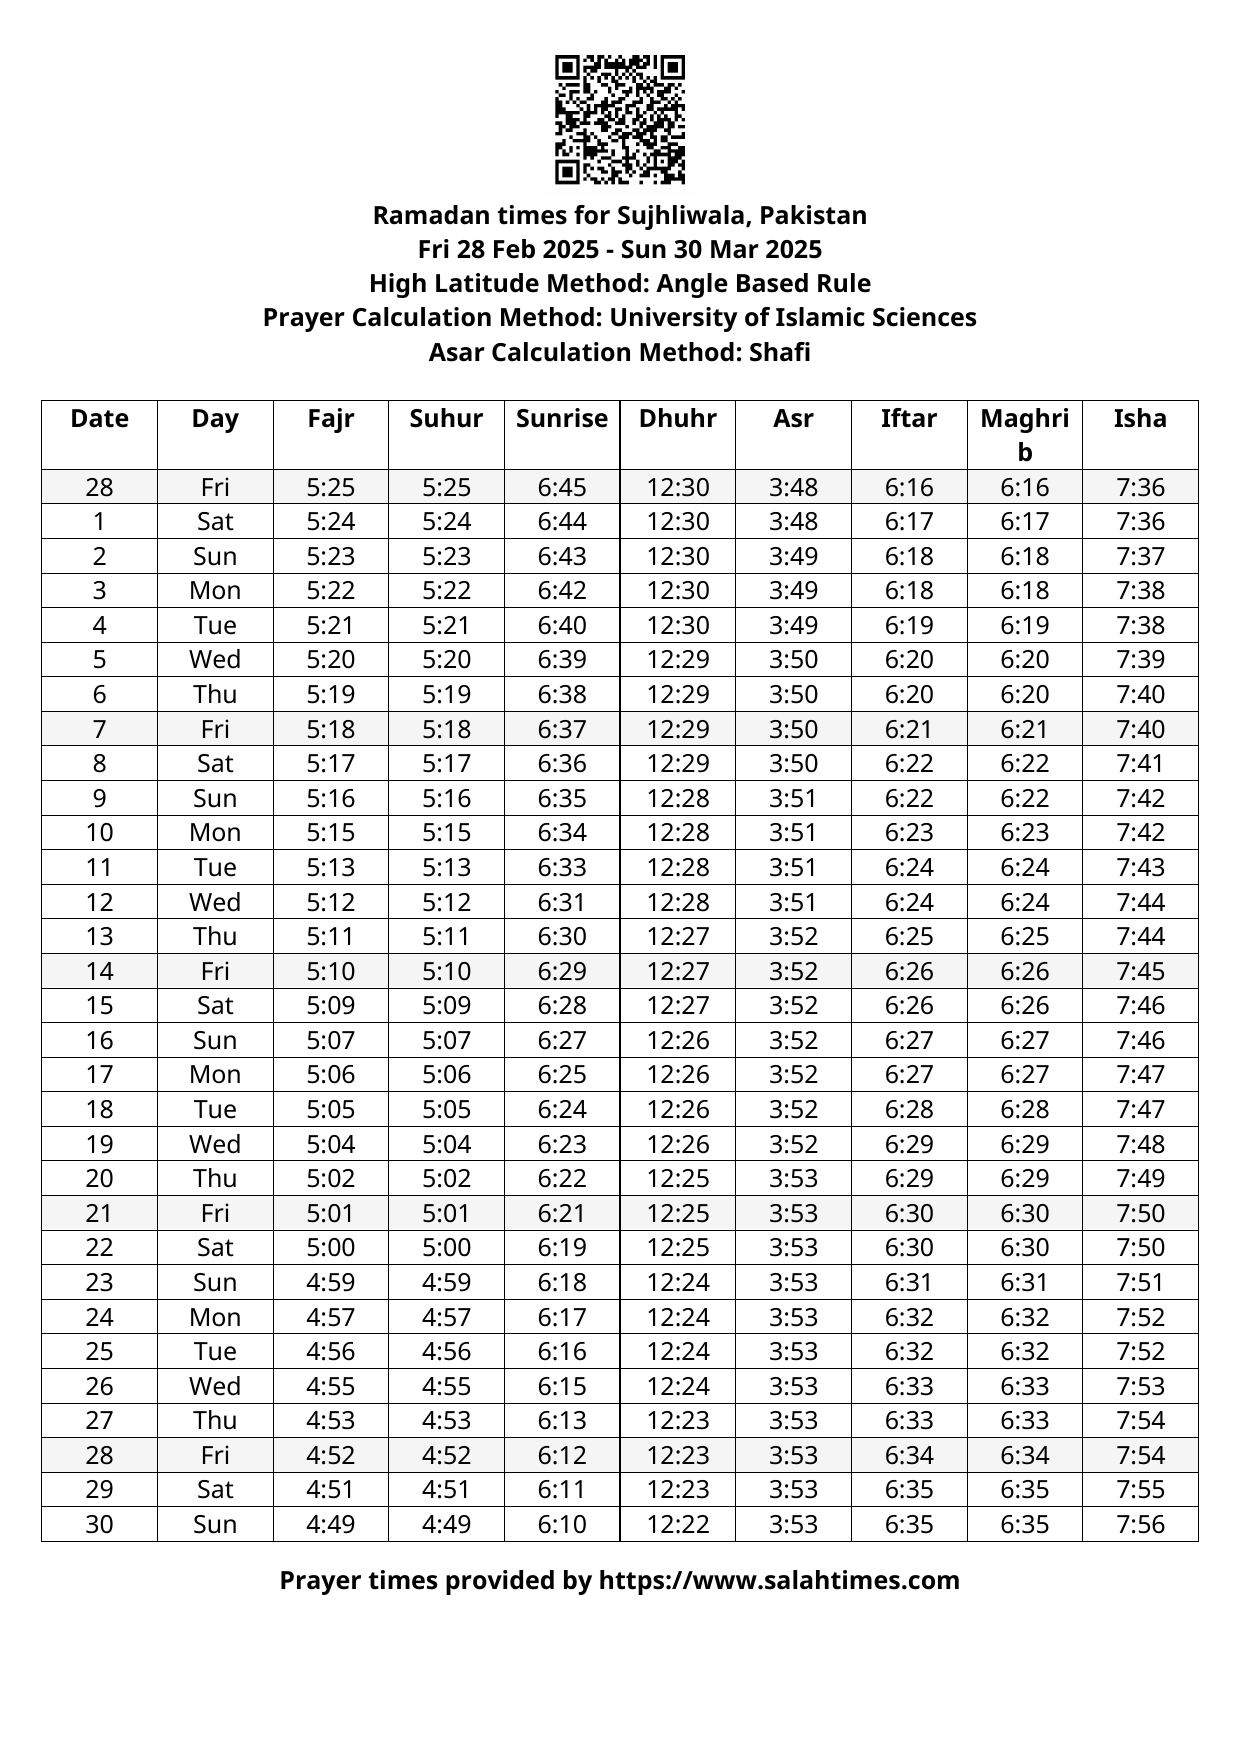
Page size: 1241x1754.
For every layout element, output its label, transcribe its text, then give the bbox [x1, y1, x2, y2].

table_cell 28 [42, 470, 157, 503]
table_cell 12:28 [621, 816, 735, 849]
table_cell 5:00 [274, 1231, 388, 1264]
table_cell 1 [42, 504, 157, 538]
table_cell 6:42 [505, 574, 619, 607]
table_cell 6:24 [968, 885, 1082, 918]
table_cell 6:23 [968, 816, 1082, 849]
table_cell 5:20 [274, 643, 388, 676]
table_cell 4:52 [389, 1438, 504, 1472]
table_cell 3 [42, 574, 157, 607]
table_cell 7:42 [1083, 816, 1198, 849]
table_cell 6:24 [852, 885, 967, 918]
table_cell 6:22 [968, 781, 1082, 814]
table_cell 12:30 [621, 504, 735, 538]
table_cell 3:50 [736, 643, 851, 676]
table_cell 4:55 [389, 1369, 504, 1402]
table_cell 5:17 [274, 746, 388, 780]
table_cell 3:49 [736, 608, 851, 642]
table_cell 18 [42, 1092, 157, 1126]
table_cell 6:33 [968, 1369, 1082, 1402]
table_cell 6 [42, 677, 157, 711]
table_cell 6:35 [968, 1507, 1082, 1541]
table_cell 7:53 [1083, 1369, 1198, 1402]
table_cell 6:28 [852, 1092, 967, 1126]
table_cell 5:18 [274, 712, 388, 745]
table_cell 6:32 [852, 1300, 967, 1333]
table_cell 24 [42, 1300, 157, 1333]
table_cell 7:40 [1083, 712, 1198, 745]
table_cell 2 [42, 539, 157, 572]
table_cell 4:57 [274, 1300, 388, 1333]
table_header Dhuhr [621, 401, 735, 469]
table_cell Fri [158, 470, 273, 503]
table_cell 6:26 [968, 989, 1082, 1022]
table_cell 12:26 [621, 1058, 735, 1091]
table_cell 5:20 [389, 643, 504, 676]
table_cell 23 [42, 1265, 157, 1299]
table_cell 15 [42, 989, 157, 1022]
table_cell 6:33 [852, 1404, 967, 1437]
table_cell 4:53 [389, 1404, 504, 1437]
table_cell 6:30 [852, 1196, 967, 1229]
table_cell 6:35 [505, 781, 619, 814]
table_cell 12:28 [621, 885, 735, 918]
table_cell 4:56 [389, 1334, 504, 1368]
table_cell 6:27 [852, 1058, 967, 1091]
table_cell 7:36 [1083, 504, 1198, 538]
table_cell 6:11 [505, 1473, 619, 1506]
table_cell 5:22 [389, 574, 504, 607]
table_cell 7:47 [1083, 1092, 1198, 1126]
table_cell 5:24 [274, 504, 388, 538]
table_cell 6:18 [968, 574, 1082, 607]
table_cell 6:29 [852, 1161, 967, 1195]
table_cell 4:59 [274, 1265, 388, 1299]
table_cell Thu [158, 1404, 273, 1437]
table_cell Mon [158, 1058, 273, 1091]
table_cell Sat [158, 504, 273, 538]
table_cell 7:48 [1083, 1127, 1198, 1160]
table_cell 12 [42, 885, 157, 918]
table_cell 6:17 [505, 1300, 619, 1333]
table_cell 6:31 [505, 885, 619, 918]
table_cell Fri [158, 954, 273, 987]
table_cell 6:22 [852, 746, 967, 780]
table_cell 6:12 [505, 1438, 619, 1472]
table_cell 5:01 [274, 1196, 388, 1229]
table_cell 6:29 [505, 954, 619, 987]
table_cell 6:19 [852, 608, 967, 642]
table_cell 12:26 [621, 1092, 735, 1126]
table_cell 3:53 [736, 1161, 851, 1195]
table_cell 3:52 [736, 1023, 851, 1057]
table_cell 6:20 [968, 677, 1082, 711]
table_cell 7:50 [1083, 1196, 1198, 1229]
table_cell 5:10 [274, 954, 388, 987]
table_cell 5:13 [389, 850, 504, 884]
table_cell 5:16 [389, 781, 504, 814]
table_cell 6:43 [505, 539, 619, 572]
table_cell Sun [158, 1265, 273, 1299]
table_cell 5:01 [389, 1196, 504, 1229]
table_cell 5:11 [389, 919, 504, 953]
table_cell 6:44 [505, 504, 619, 538]
table_cell 6:13 [505, 1404, 619, 1437]
text High Latitude Method: Angle Based Rule [42, 266, 1198, 300]
picture [542, 41, 699, 198]
table_cell 25 [42, 1334, 157, 1368]
table_cell 12:24 [621, 1334, 735, 1368]
table_cell 12:30 [621, 539, 735, 572]
table_cell 6:25 [852, 919, 967, 953]
table_cell 6:18 [852, 539, 967, 572]
table_cell 5 [42, 643, 157, 676]
table_cell 17 [42, 1058, 157, 1091]
table_cell 5:23 [274, 539, 388, 572]
table_cell 14 [42, 954, 157, 987]
table_cell 7:36 [1083, 470, 1198, 503]
table_header Sunrise [505, 401, 619, 469]
table_cell 6:21 [505, 1196, 619, 1229]
table_cell 6:45 [505, 470, 619, 503]
table_cell 6:24 [852, 850, 967, 884]
table_cell 6:24 [968, 850, 1082, 884]
text Asar Calculation Method: Shafi [42, 334, 1198, 368]
table_cell 7:46 [1083, 989, 1198, 1022]
table_cell 7:45 [1083, 954, 1198, 987]
table_cell 5:06 [389, 1058, 504, 1091]
table_cell 5:02 [389, 1161, 504, 1195]
table_cell 6:28 [968, 1092, 1082, 1126]
table_cell Wed [158, 885, 273, 918]
table_cell 7:44 [1083, 885, 1198, 918]
table_cell 12:27 [621, 919, 735, 953]
table_cell 6:19 [968, 608, 1082, 642]
table_cell 12:23 [621, 1473, 735, 1506]
table_cell 6:30 [968, 1196, 1082, 1229]
table_cell 4:51 [274, 1473, 388, 1506]
table_cell 4:59 [389, 1265, 504, 1299]
table_cell 5:09 [274, 989, 388, 1022]
table_cell 3:51 [736, 781, 851, 814]
table_cell 6:29 [968, 1161, 1082, 1195]
table_cell 6:38 [505, 677, 619, 711]
table_cell 6:31 [852, 1265, 967, 1299]
table_cell 6:26 [852, 954, 967, 987]
table_cell 12:30 [621, 608, 735, 642]
table_cell 5:05 [389, 1092, 504, 1126]
table_cell 4:49 [389, 1507, 504, 1541]
table_cell 6:29 [852, 1127, 967, 1160]
table_cell 3:50 [736, 677, 851, 711]
table_cell 3:53 [736, 1507, 851, 1541]
table_cell Sat [158, 1231, 273, 1264]
table_cell 5:22 [274, 574, 388, 607]
table_cell 5:11 [274, 919, 388, 953]
table_cell 29 [42, 1473, 157, 1506]
table_cell 12:29 [621, 712, 735, 745]
table_cell 12:27 [621, 954, 735, 987]
table_cell 5:00 [389, 1231, 504, 1264]
table_cell Wed [158, 643, 273, 676]
table_cell 5:06 [274, 1058, 388, 1091]
table_cell 6:27 [505, 1023, 619, 1057]
table_cell 6:37 [505, 712, 619, 745]
table_cell 12:24 [621, 1265, 735, 1299]
table_cell 6:34 [852, 1438, 967, 1472]
table_cell Fri [158, 1438, 273, 1472]
table_cell 6:29 [968, 1127, 1082, 1160]
table_cell 5:17 [389, 746, 504, 780]
table_cell 6:18 [852, 574, 967, 607]
table_cell 7:54 [1083, 1404, 1198, 1437]
table_cell 5:19 [389, 677, 504, 711]
table_cell 6:17 [852, 504, 967, 538]
table_cell 6:40 [505, 608, 619, 642]
table_cell 7 [42, 712, 157, 745]
table_cell 7:52 [1083, 1300, 1198, 1333]
table_cell 3:53 [736, 1369, 851, 1402]
table_cell 22 [42, 1231, 157, 1264]
table_cell 3:53 [736, 1334, 851, 1368]
table_cell 3:52 [736, 1127, 851, 1160]
table_cell 6:16 [852, 470, 967, 503]
table_cell Sun [158, 1507, 273, 1541]
table_cell 6:24 [505, 1092, 619, 1126]
table_cell 5:05 [274, 1092, 388, 1126]
table_cell 6:22 [505, 1161, 619, 1195]
table_cell 12:29 [621, 643, 735, 676]
table_cell 5:18 [389, 712, 504, 745]
table_cell 6:27 [968, 1058, 1082, 1091]
table_cell Sat [158, 989, 273, 1022]
table_cell Tue [158, 1334, 273, 1368]
table_cell 4 [42, 608, 157, 642]
table_cell 6:32 [852, 1334, 967, 1368]
table_cell 19 [42, 1127, 157, 1160]
table_cell 12:29 [621, 677, 735, 711]
table_cell 10 [42, 816, 157, 849]
table_cell 5:07 [389, 1023, 504, 1057]
table_cell 6:18 [505, 1265, 619, 1299]
table_cell 9 [42, 781, 157, 814]
table_cell Sun [158, 539, 273, 572]
table_cell Mon [158, 1300, 273, 1333]
table_header Fajr [274, 401, 388, 469]
table_cell 12:30 [621, 470, 735, 503]
table_cell 13 [42, 919, 157, 953]
table_cell 21 [42, 1196, 157, 1229]
table_cell 7:55 [1083, 1473, 1198, 1506]
table_cell 6:33 [968, 1404, 1082, 1437]
table_cell 12:25 [621, 1231, 735, 1264]
table_cell Mon [158, 816, 273, 849]
table_cell Sun [158, 1023, 273, 1057]
table_cell Tue [158, 1092, 273, 1126]
table_cell Wed [158, 1369, 273, 1402]
table_cell 6:32 [968, 1300, 1082, 1333]
table_cell 5:16 [274, 781, 388, 814]
table_cell 6:23 [505, 1127, 619, 1160]
table_cell 12:26 [621, 1127, 735, 1160]
table_cell 6:18 [968, 539, 1082, 572]
table_cell 6:21 [852, 712, 967, 745]
table_cell 16 [42, 1023, 157, 1057]
table_cell 11 [42, 850, 157, 884]
table_cell 5:10 [389, 954, 504, 987]
table_cell 6:23 [852, 816, 967, 849]
table_cell 4:56 [274, 1334, 388, 1368]
table_cell Thu [158, 1161, 273, 1195]
table_cell 12:28 [621, 781, 735, 814]
table_cell 5:25 [274, 470, 388, 503]
table_cell 6:19 [505, 1231, 619, 1264]
table_cell 4:53 [274, 1404, 388, 1437]
table_cell 4:52 [274, 1438, 388, 1472]
table_cell 5:15 [389, 816, 504, 849]
table_cell 6:34 [968, 1438, 1082, 1472]
table_cell 7:56 [1083, 1507, 1198, 1541]
table_header Isha [1083, 401, 1198, 469]
table_cell 7:42 [1083, 781, 1198, 814]
table_header Maghrib [968, 401, 1082, 469]
table_cell Wed [158, 1127, 273, 1160]
table_cell 6:26 [852, 989, 967, 1022]
table_cell 5:13 [274, 850, 388, 884]
table_cell Tue [158, 850, 273, 884]
table_cell 3:53 [736, 1300, 851, 1333]
table_cell 6:20 [968, 643, 1082, 676]
table_cell 5:25 [389, 470, 504, 503]
table_cell 12:28 [621, 850, 735, 884]
table_cell 12:23 [621, 1438, 735, 1472]
table_cell 7:47 [1083, 1058, 1198, 1091]
table_cell 5:23 [389, 539, 504, 572]
table_cell 6:25 [505, 1058, 619, 1091]
table_cell Sat [158, 746, 273, 780]
table_cell 5:07 [274, 1023, 388, 1057]
table_cell 7:49 [1083, 1161, 1198, 1195]
table_cell 6:35 [968, 1473, 1082, 1506]
table_cell 12:24 [621, 1369, 735, 1402]
table_cell 3:51 [736, 850, 851, 884]
table_cell Thu [158, 677, 273, 711]
table_cell 3:52 [736, 1058, 851, 1091]
table_cell 6:25 [968, 919, 1082, 953]
table_cell 5:04 [274, 1127, 388, 1160]
table_cell 7:44 [1083, 919, 1198, 953]
table_cell 6:21 [968, 712, 1082, 745]
table_cell Fri [158, 712, 273, 745]
table_header Day [158, 401, 273, 469]
table_cell 3:52 [736, 919, 851, 953]
text Ramadan times for Sujhliwala, Pakistan [42, 198, 1198, 232]
table_cell 6:35 [852, 1507, 967, 1541]
table_cell 4:55 [274, 1369, 388, 1402]
table_cell 6:33 [852, 1369, 967, 1402]
table_header Iftar [852, 401, 967, 469]
table_cell Sat [158, 1473, 273, 1506]
table_cell 5:19 [274, 677, 388, 711]
table_cell 3:53 [736, 1473, 851, 1506]
table_cell 12:24 [621, 1300, 735, 1333]
table_cell 5:21 [274, 608, 388, 642]
table_cell 6:26 [968, 954, 1082, 987]
table_cell 7:38 [1083, 608, 1198, 642]
table_header Date [42, 401, 157, 469]
table_cell 12:25 [621, 1161, 735, 1195]
table_cell 6:30 [852, 1231, 967, 1264]
table_cell 3:51 [736, 885, 851, 918]
table_cell 3:51 [736, 816, 851, 849]
table_cell 3:49 [736, 574, 851, 607]
table_cell 12:23 [621, 1404, 735, 1437]
table_cell 7:46 [1083, 1023, 1198, 1057]
table_cell 12:26 [621, 1023, 735, 1057]
table_cell 5:04 [389, 1127, 504, 1160]
table_cell 3:53 [736, 1265, 851, 1299]
table_cell 6:27 [852, 1023, 967, 1057]
table_cell 8 [42, 746, 157, 780]
table_cell 7:54 [1083, 1438, 1198, 1472]
table_cell 5:12 [389, 885, 504, 918]
table_cell 6:15 [505, 1369, 619, 1402]
table_cell 6:10 [505, 1507, 619, 1541]
table_cell 6:31 [968, 1265, 1082, 1299]
table_cell 27 [42, 1404, 157, 1437]
table_cell 7:43 [1083, 850, 1198, 884]
table_cell 6:30 [968, 1231, 1082, 1264]
table_cell 3:48 [736, 470, 851, 503]
table_cell 6:34 [505, 816, 619, 849]
table_cell 6:16 [505, 1334, 619, 1368]
text Prayer Calculation Method: University of Islamic Sciences [42, 300, 1198, 334]
table_cell 20 [42, 1161, 157, 1195]
table_cell 6:36 [505, 746, 619, 780]
table_cell 3:52 [736, 989, 851, 1022]
table_cell 30 [42, 1507, 157, 1541]
table_cell 6:39 [505, 643, 619, 676]
table_cell 7:40 [1083, 677, 1198, 711]
text Prayer times provided by https://www.salahtimes.com [42, 1563, 1198, 1597]
table_cell 3:53 [736, 1231, 851, 1264]
table_cell 5:24 [389, 504, 504, 538]
table_cell 6:22 [852, 781, 967, 814]
table_header Asr [736, 401, 851, 469]
table_header Suhur [389, 401, 504, 469]
table_cell 5:02 [274, 1161, 388, 1195]
table_cell 7:41 [1083, 746, 1198, 780]
table_cell 4:49 [274, 1507, 388, 1541]
table_cell 5:09 [389, 989, 504, 1022]
table_cell 12:29 [621, 746, 735, 780]
table_cell 7:50 [1083, 1231, 1198, 1264]
table_cell 6:16 [968, 470, 1082, 503]
table_cell 6:27 [968, 1023, 1082, 1057]
table_cell 7:51 [1083, 1265, 1198, 1299]
table_cell 7:38 [1083, 574, 1198, 607]
table_cell 6:35 [852, 1473, 967, 1506]
table_cell 6:20 [852, 643, 967, 676]
table_cell 12:22 [621, 1507, 735, 1541]
table_cell Tue [158, 608, 273, 642]
table_cell 12:27 [621, 989, 735, 1022]
table_cell 5:15 [274, 816, 388, 849]
table_cell 3:53 [736, 1404, 851, 1437]
table_cell 6:20 [852, 677, 967, 711]
text Fri 28 Feb 2025 - Sun 30 Mar 2025 [42, 232, 1198, 266]
table_cell 7:52 [1083, 1334, 1198, 1368]
table_cell Sun [158, 781, 273, 814]
table_cell 6:33 [505, 850, 619, 884]
table_cell 26 [42, 1369, 157, 1402]
table_cell Thu [158, 919, 273, 953]
table_cell 3:50 [736, 712, 851, 745]
table_cell 6:22 [968, 746, 1082, 780]
table_cell 6:17 [968, 504, 1082, 538]
table_cell 3:53 [736, 1438, 851, 1472]
table_cell 3:49 [736, 539, 851, 572]
table_cell 5:21 [389, 608, 504, 642]
table_cell 12:30 [621, 574, 735, 607]
table_cell Mon [158, 574, 273, 607]
table_cell 12:25 [621, 1196, 735, 1229]
table_cell 3:52 [736, 954, 851, 987]
table_cell Fri [158, 1196, 273, 1229]
table_cell 5:12 [274, 885, 388, 918]
table_cell 6:32 [968, 1334, 1082, 1368]
table_cell 3:50 [736, 746, 851, 780]
table_cell 3:52 [736, 1092, 851, 1126]
table_cell 4:51 [389, 1473, 504, 1506]
table_cell 7:39 [1083, 643, 1198, 676]
table_cell 4:57 [389, 1300, 504, 1333]
table_cell 3:48 [736, 504, 851, 538]
table_cell 7:37 [1083, 539, 1198, 572]
table_cell 6:28 [505, 989, 619, 1022]
table_cell 3:53 [736, 1196, 851, 1229]
table_cell 6:30 [505, 919, 619, 953]
table_cell 28 [42, 1438, 157, 1472]
